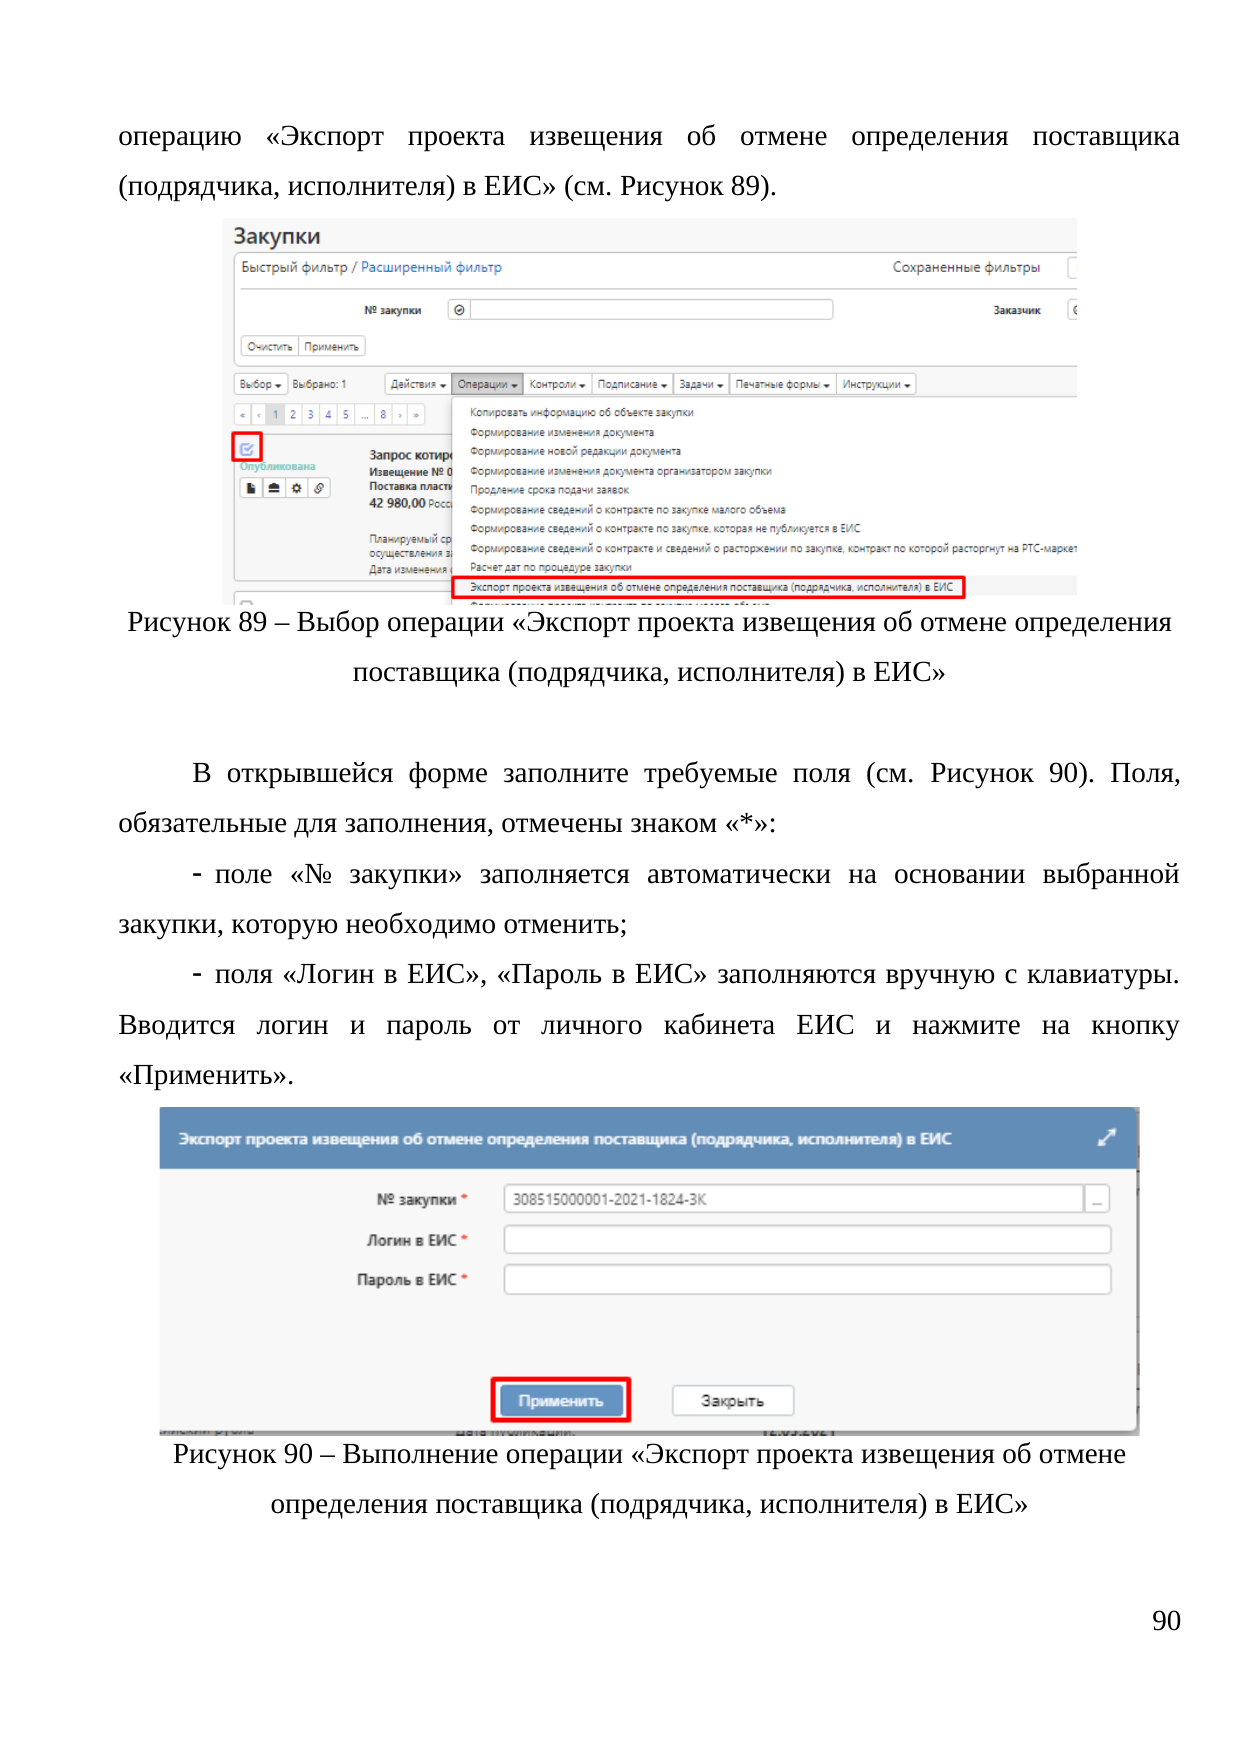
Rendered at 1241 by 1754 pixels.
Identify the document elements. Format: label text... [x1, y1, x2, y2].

picture [159, 1107, 1140, 1436]
list поле «№ закупки» заполняется автоматически на основании выбранной закупки, которую необходимо отменить; [118, 856, 1181, 940]
text Рисунок 90 – Выполнение операции «Экспорт проекта извещения об отмене определения поставщика (подрядчика, исполнителя) в ЕИС» [118, 1436, 1181, 1520]
text Рисунок 89 – Выбор операции «Экспорт проекта извещения об отмене определения поставщика (подрядчика, исполнителя) в ЕИС» [118, 604, 1181, 688]
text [118, 118, 1181, 202]
picture [222, 218, 1078, 605]
list поля «Логин в ЕИС», «Пароль в ЕИС» заполняются вручную с клавиатуры. Вводится логин и пароль от личного кабинета ЕИС и нажмите на кнопку «Применить». [118, 957, 1181, 1091]
text В открывшейся форме заполните требуемые поля (см. Рисунок 90). Поля, обязательные для заполнения, отмечены знаком «*»: [118, 755, 1181, 839]
